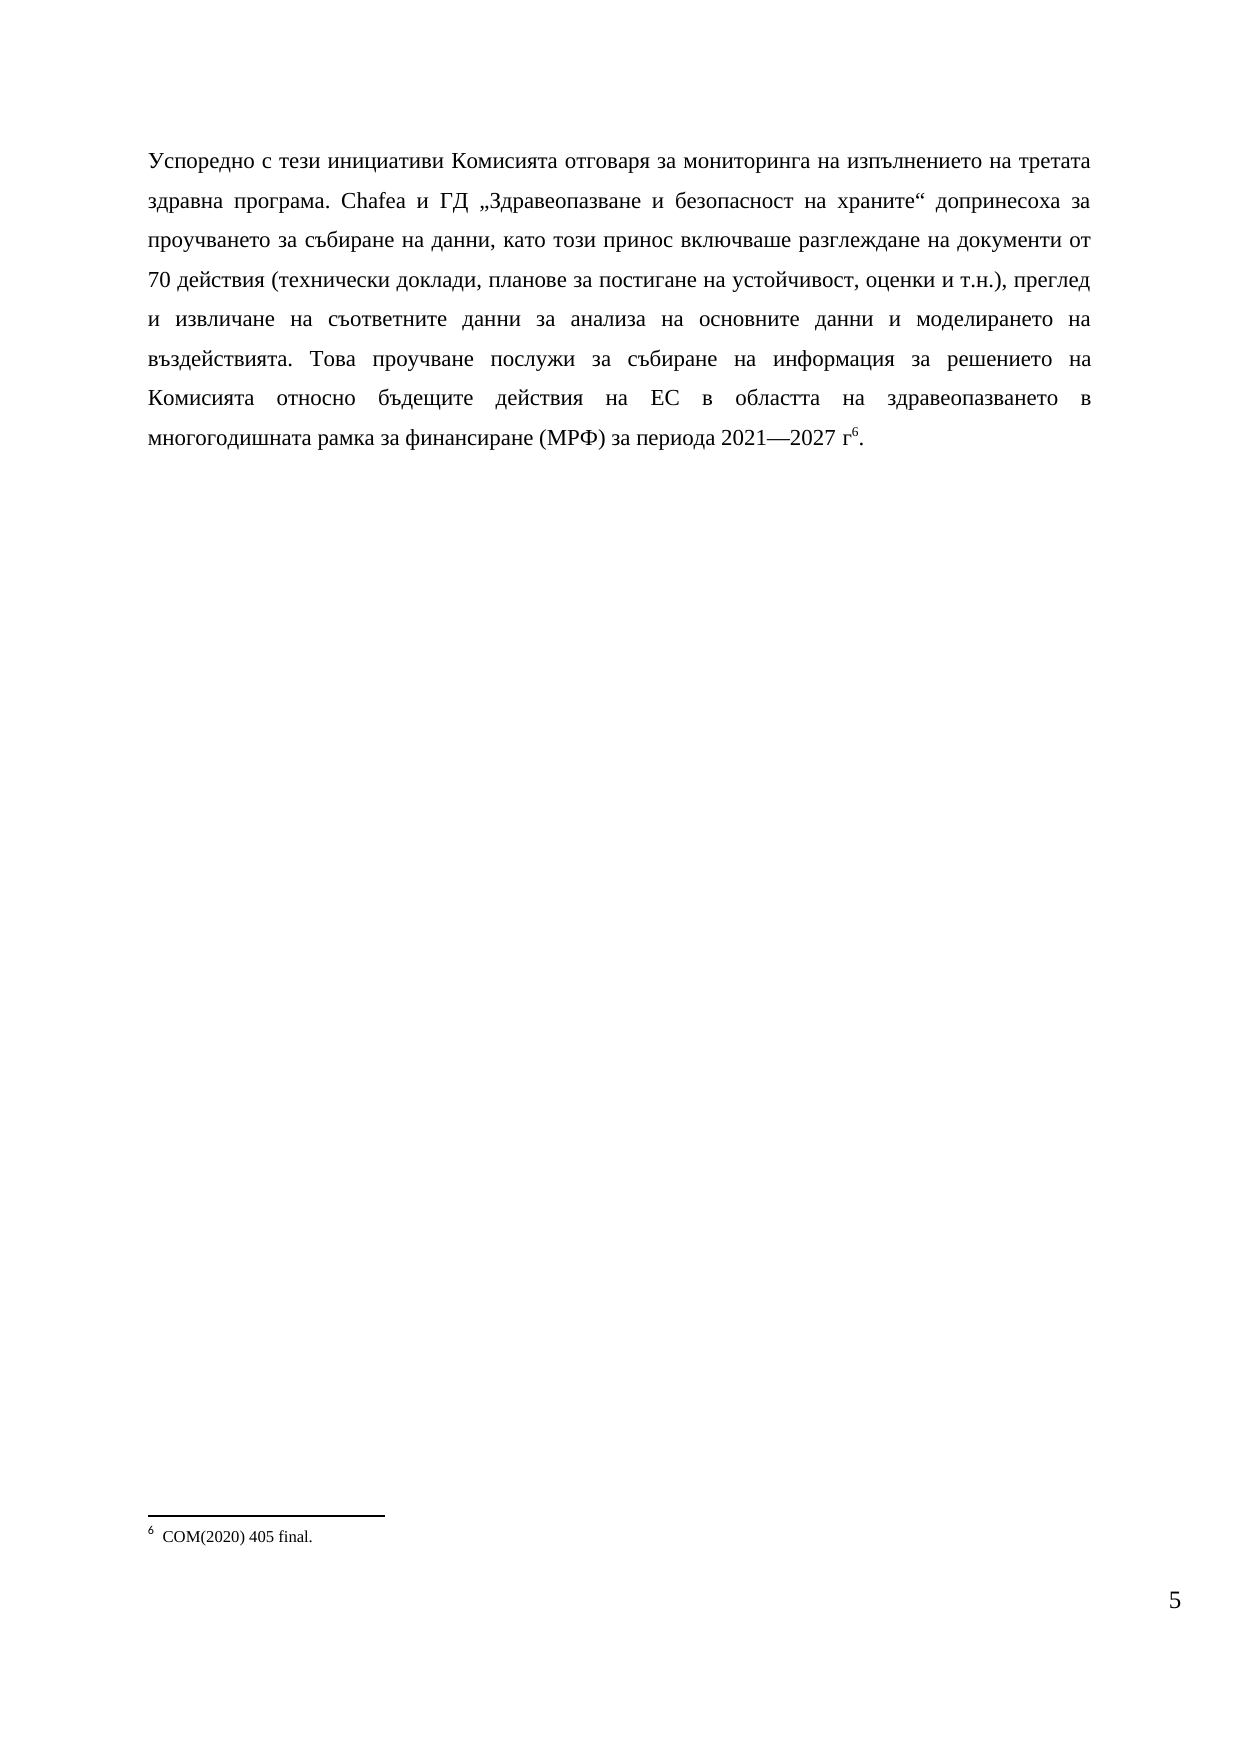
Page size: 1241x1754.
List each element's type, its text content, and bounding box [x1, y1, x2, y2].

text Успоредно с тези инициативи Комисията отговаря за мониторинга на изпълнението на третата здравна програма. Chafea и ГД „Здравеопазване и безопасност на храните“ допринесоха за проучването за събиране на данни, като този принос включваше разглеждане на документи от 70 действия (технически доклади, планове за постигане на устойчивост, оценки и т.н.), преглед и извличане на съответните данни за анализа на основните данни и моделирането на въздействията. Това проучване послужи за събиране на информация за решението на Комисията относно бъдещите действия на ЕС в областта на здравеопазването в многогодишната рамка за финансиране (МРФ) за периода 2021—2027 г. [148, 148, 1093, 450]
